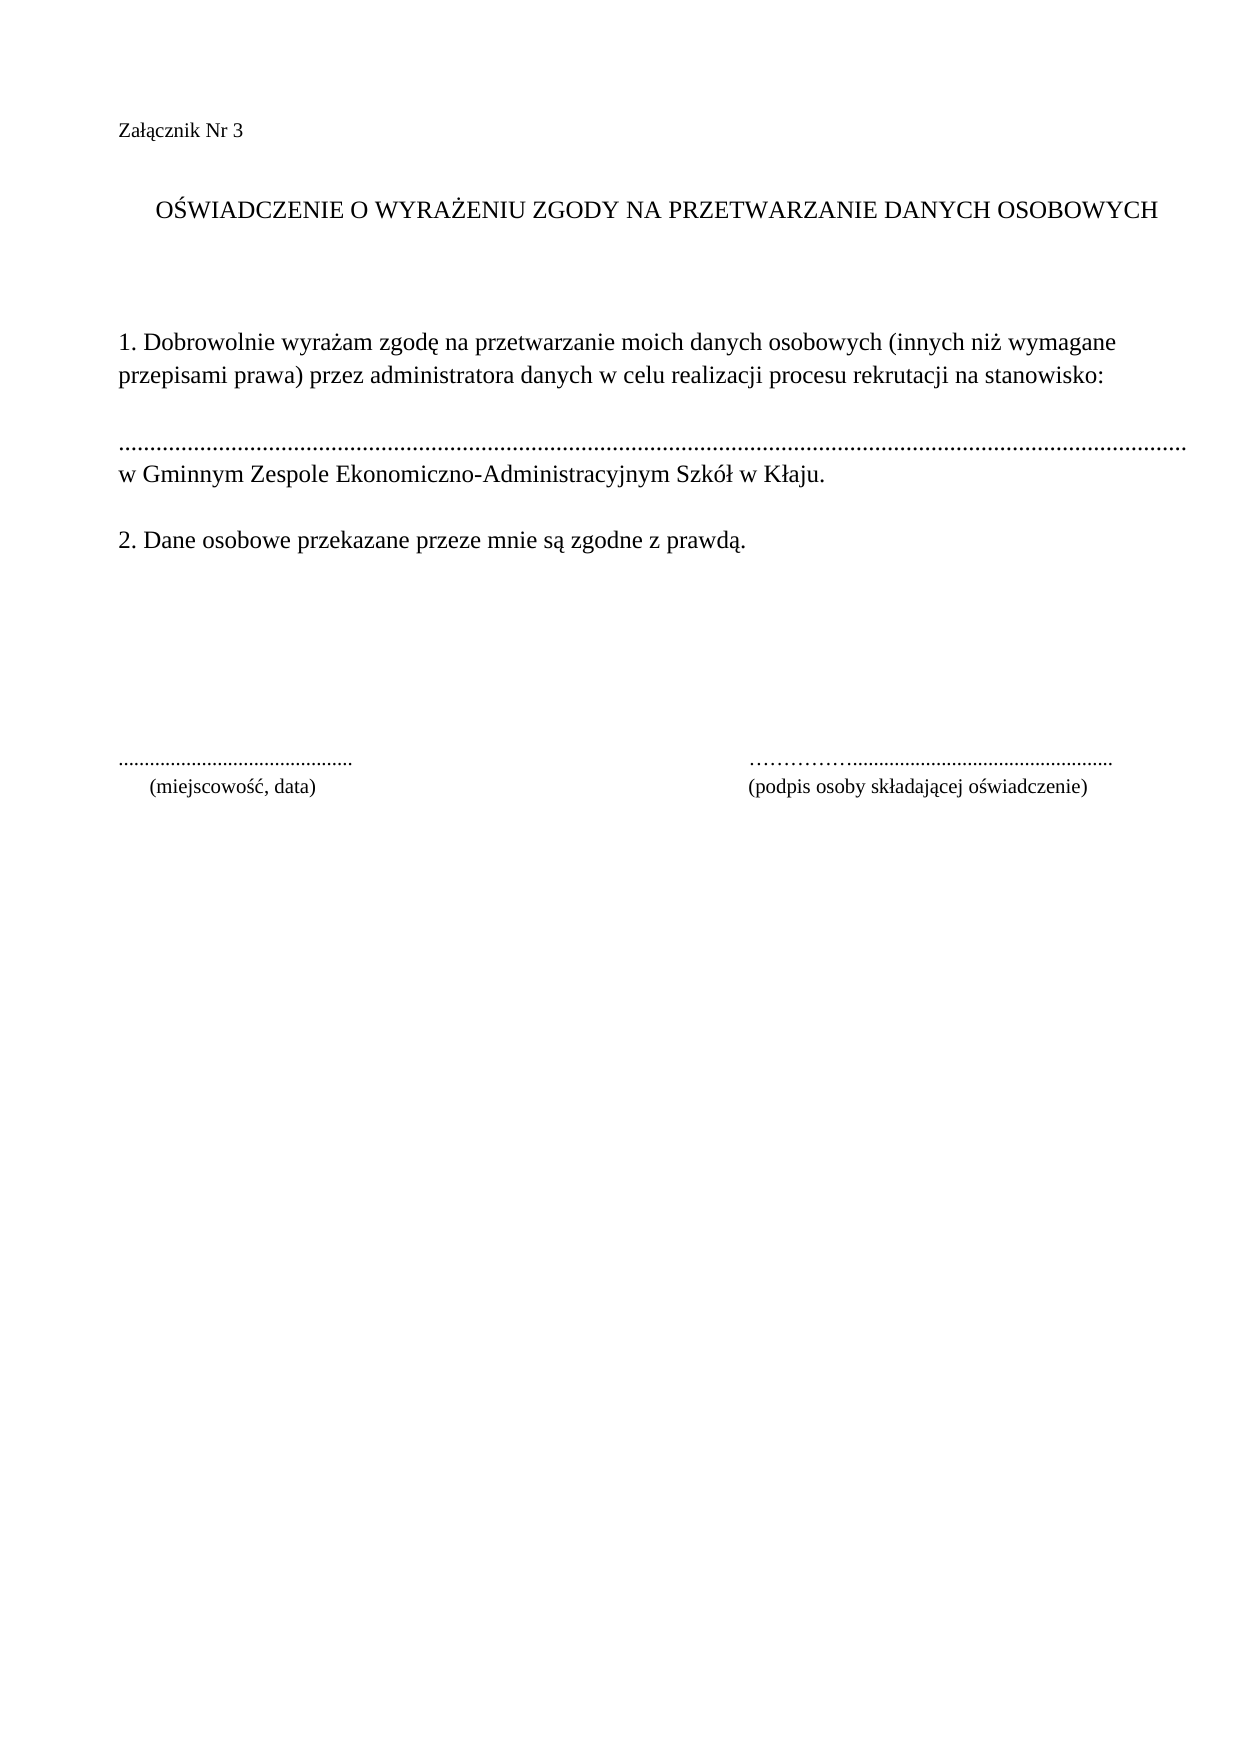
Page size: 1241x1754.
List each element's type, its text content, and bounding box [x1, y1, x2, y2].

text Załącznik Nr 3 [118, 118, 1196, 142]
text 2. Dane osobowe przekazane przeze mnie są zgodne z prawdą. [118, 526, 1196, 554]
text (miejscowość, data) (podpis osoby składającej oświadczenie) [118, 773, 1196, 798]
text ............................................. …………….................................................. [118, 746, 1196, 770]
text ...........................................................................................................................................................................w Gminnym Zespole Ekonomiczno-Administracyjnym Szkół w Kłaju. [118, 393, 1196, 488]
text 1. Dobrowolnie wyrażam zgodę na przetwarzanie moich danych osobowych (innych niż wymagane przepisami prawa) przez administratora danych w celu realizacji procesu rekrutacji na stanowisko: [118, 327, 1196, 389]
text OŚWIADCZENIE O WYRAŻENIU ZGODY NA PRZETWARZANIE DANYCH OSOBOWYCH [118, 195, 1196, 224]
